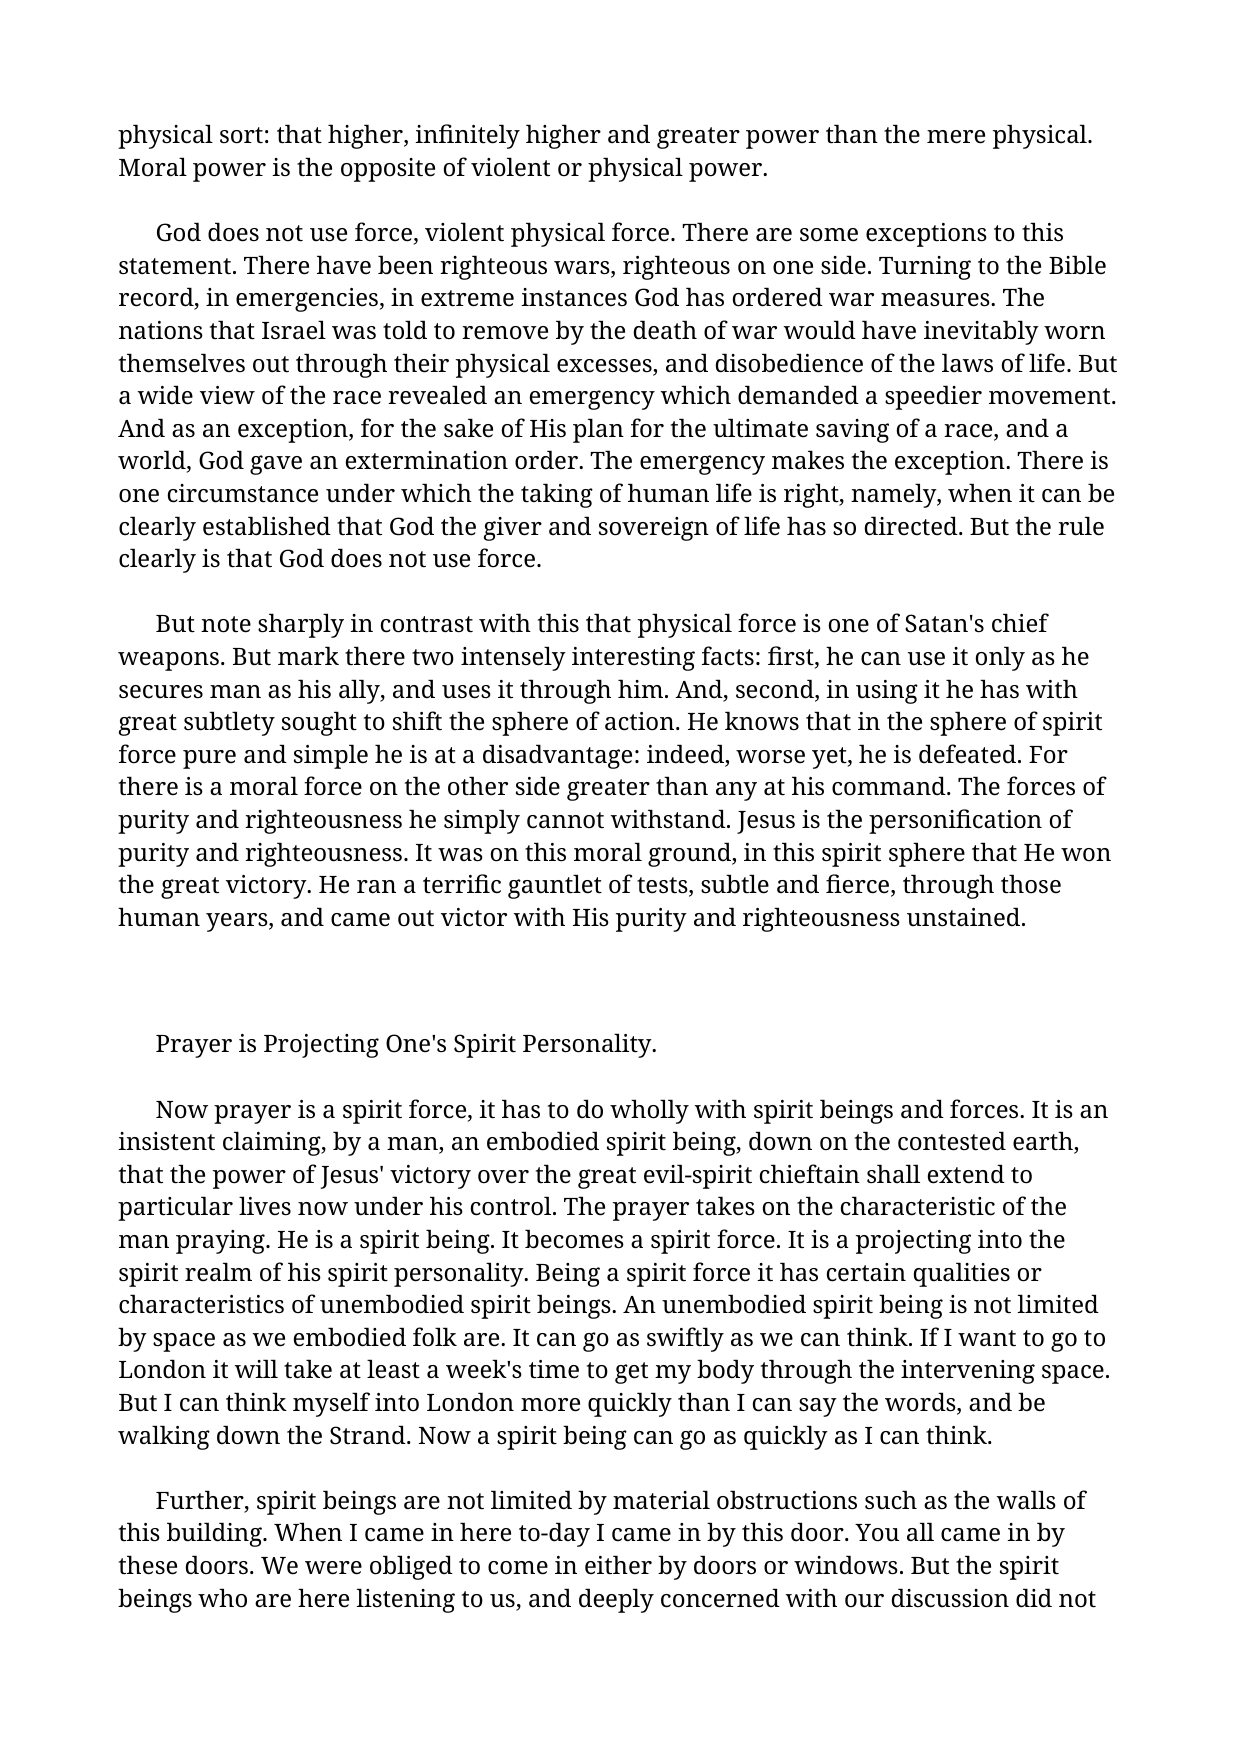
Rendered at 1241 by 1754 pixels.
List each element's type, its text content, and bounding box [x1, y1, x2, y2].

text Prayer is Projecting One's Spirit Personality. [118, 1027, 1122, 1060]
text Now prayer is a spirit force, it has to do wholly with spirit beings and forces. It is an insistent claiming, by a man, an embodied spirit being, down on the contested earth, that the power of Jesus' victory over the great evil-spirit chieftain shall extend to particular lives now under his control. The prayer takes on the characteristic of the man praying. He is a spirit being. It becomes a spirit force. It is a projecting into the spirit realm of his spirit personality. Being a spirit force it has certain qualities or characteristics of unembodied spirit beings. An unembodied spirit being is not limited by space as we embodied folk are. It can go as swiftly as we can think. If I want to go to London it will take at least a week's time to get my body through the intervening space. But I can think myself into London more quickly than I can say the words, and be walking down the Strand. Now a spirit being can go as quickly as I can think. [118, 1092, 1122, 1451]
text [118, 1484, 1122, 1614]
text God does not use force, violent physical force. There are some exceptions to this statement. There have been righteous wars, righteous on one side. Turning to the Bible record, in emergencies, in extreme instances God has ordered war measures. The nations that Israel was told to remove by the death of war would have inevitably worn themselves out through their physical excesses, and disobedience of the laws of life. But a wide view of the race revealed an emergency which demanded a speedier movement. And as an exception, for the sake of His plan for the ultimate saving of a race, and a world, God gave an extermination order. The emergency makes the exception. There is one circumstance under which the taking of human life is right, namely, when it can be clearly established that God the giver and sovereign of life has so directed. But the rule clearly is that God does not use force. [118, 216, 1122, 574]
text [118, 118, 1122, 183]
text But note sharply in contrast with this that physical force is one of Satan's chief weapons. But mark there two intensely interesting facts: first, he can use it only as he secures man as his ally, and uses it through him. And, second, in using it he has with great subtlety sought to shift the sphere of action. He knows that in the sphere of spirit force pure and simple he is at a disadvantage: indeed, worse yet, he is defeated. For there is a moral force on the other side greater than any at his command. The forces of purity and righteousness he simply cannot withstand. Jesus is the personification of purity and righteousness. It was on this moral ground, in this spirit sphere that He won the great victory. He ran a terrific gauntlet of tests, subtle and fierce, through those human years, and came out victor with His purity and righteousness unstained. [118, 607, 1122, 933]
